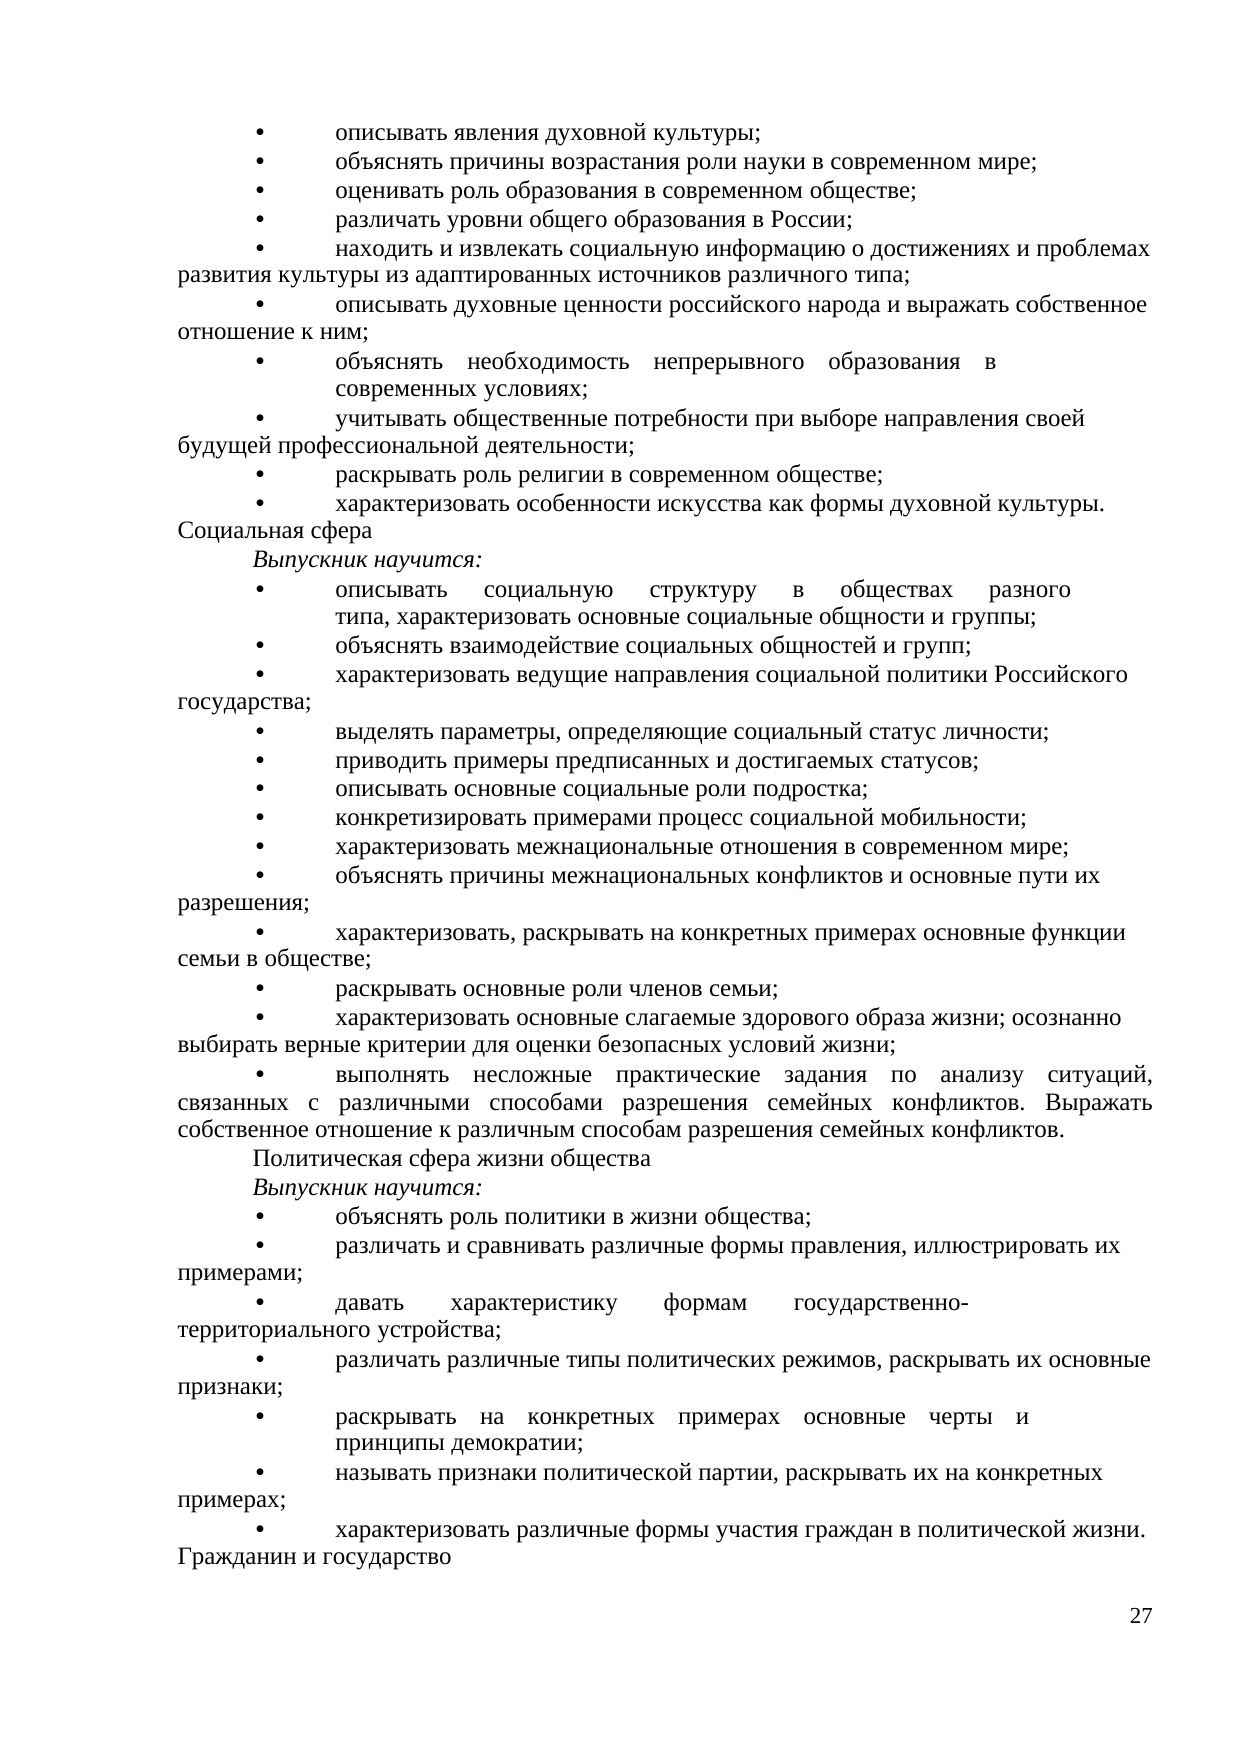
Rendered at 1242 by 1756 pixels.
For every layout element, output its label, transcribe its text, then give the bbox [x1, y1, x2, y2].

list различать различные типы политических режимов, раскрывать их основные признаки; [177, 1345, 1153, 1399]
list объяснять роль политики в жизни общества; [177, 1201, 1206, 1231]
list характеризовать ведущие направления социальной политики Российского государства; [177, 660, 1153, 715]
list описывать духовные ценности российского народа и выражать собственное отношение к ним; [177, 290, 1153, 345]
list раскрывать основные роли членов семьи; [177, 973, 1206, 1002]
text Выпускник научится: [252, 544, 1206, 573]
list конкретизировать примерами процесс социальной мобильности; [177, 803, 1206, 831]
list называть признаки политической партии, раскрывать их на конкретных примерах; [177, 1458, 1153, 1513]
list различать уровни общего образования в России; [177, 204, 1206, 233]
list объяснять взаимодействие социальных общностей и групп; [177, 630, 1206, 660]
list описывать явления духовной культуры; [177, 117, 1206, 147]
list описывать социальную структуру в обществах разного типа, характеризовать основные социальные общности и группы; [252, 575, 1072, 629]
list характеризовать особенности искусства как формы духовной культуры. Социальная сфера [177, 489, 1153, 544]
list давать характеристику формам государственно- территориального устройства; [177, 1288, 970, 1343]
text Выпускник научится: [252, 1172, 1206, 1201]
list объяснять причины возрастания роли науки в современном мире; [177, 147, 1206, 176]
list выделять параметры, определяющие социальный статус личности; [177, 715, 1206, 745]
list характеризовать основные слагаемые здорового образа жизни; осознанно выбирать верные критерии для оценки безопасных условий жизни; [177, 1003, 1153, 1058]
list различать и сравнивать различные формы правления, иллюстрировать их примерами; [177, 1231, 1152, 1286]
list оценивать роль образования в современном обществе; [177, 176, 1206, 204]
list характеризовать межнациональные отношения в современном мире; [177, 831, 1206, 860]
text Политическая сфера жизни общества [252, 1143, 1206, 1172]
list приводить примеры предписанных и достигаемых статусов; [177, 745, 1206, 774]
list описывать основные социальные роли подростка; [177, 774, 1206, 803]
list учитывать общественные потребности при выборе направления своей будущей профессиональной деятельности; [177, 404, 1153, 458]
list выполнять несложные практические задания по анализу ситуаций, связанных с различными способами разрешения семейных конфликтов. Выражать собственное отношение к различным способам разрешения семейных конфликтов. [177, 1059, 1153, 1143]
list находить и извлекать социальную информацию о достижениях и проблемах развития культуры из адаптированных источников различного типа; [177, 233, 1152, 288]
list характеризовать, раскрывать на конкретных примерах основные функции семьи в обществе; [177, 917, 1153, 972]
list объяснять необходимость непрерывного образования в современных условиях; [252, 347, 997, 402]
list объяснять причины межнациональных конфликтов и основные пути их разрешения; [177, 861, 1152, 915]
list раскрывать на конкретных примерах основные черты и принципы демократии; [252, 1401, 1030, 1456]
list раскрывать роль религии в современном обществе; [177, 459, 1206, 489]
list характеризовать различные формы участия граждан в политической жизни. Гражданин и государство [177, 1515, 1153, 1570]
